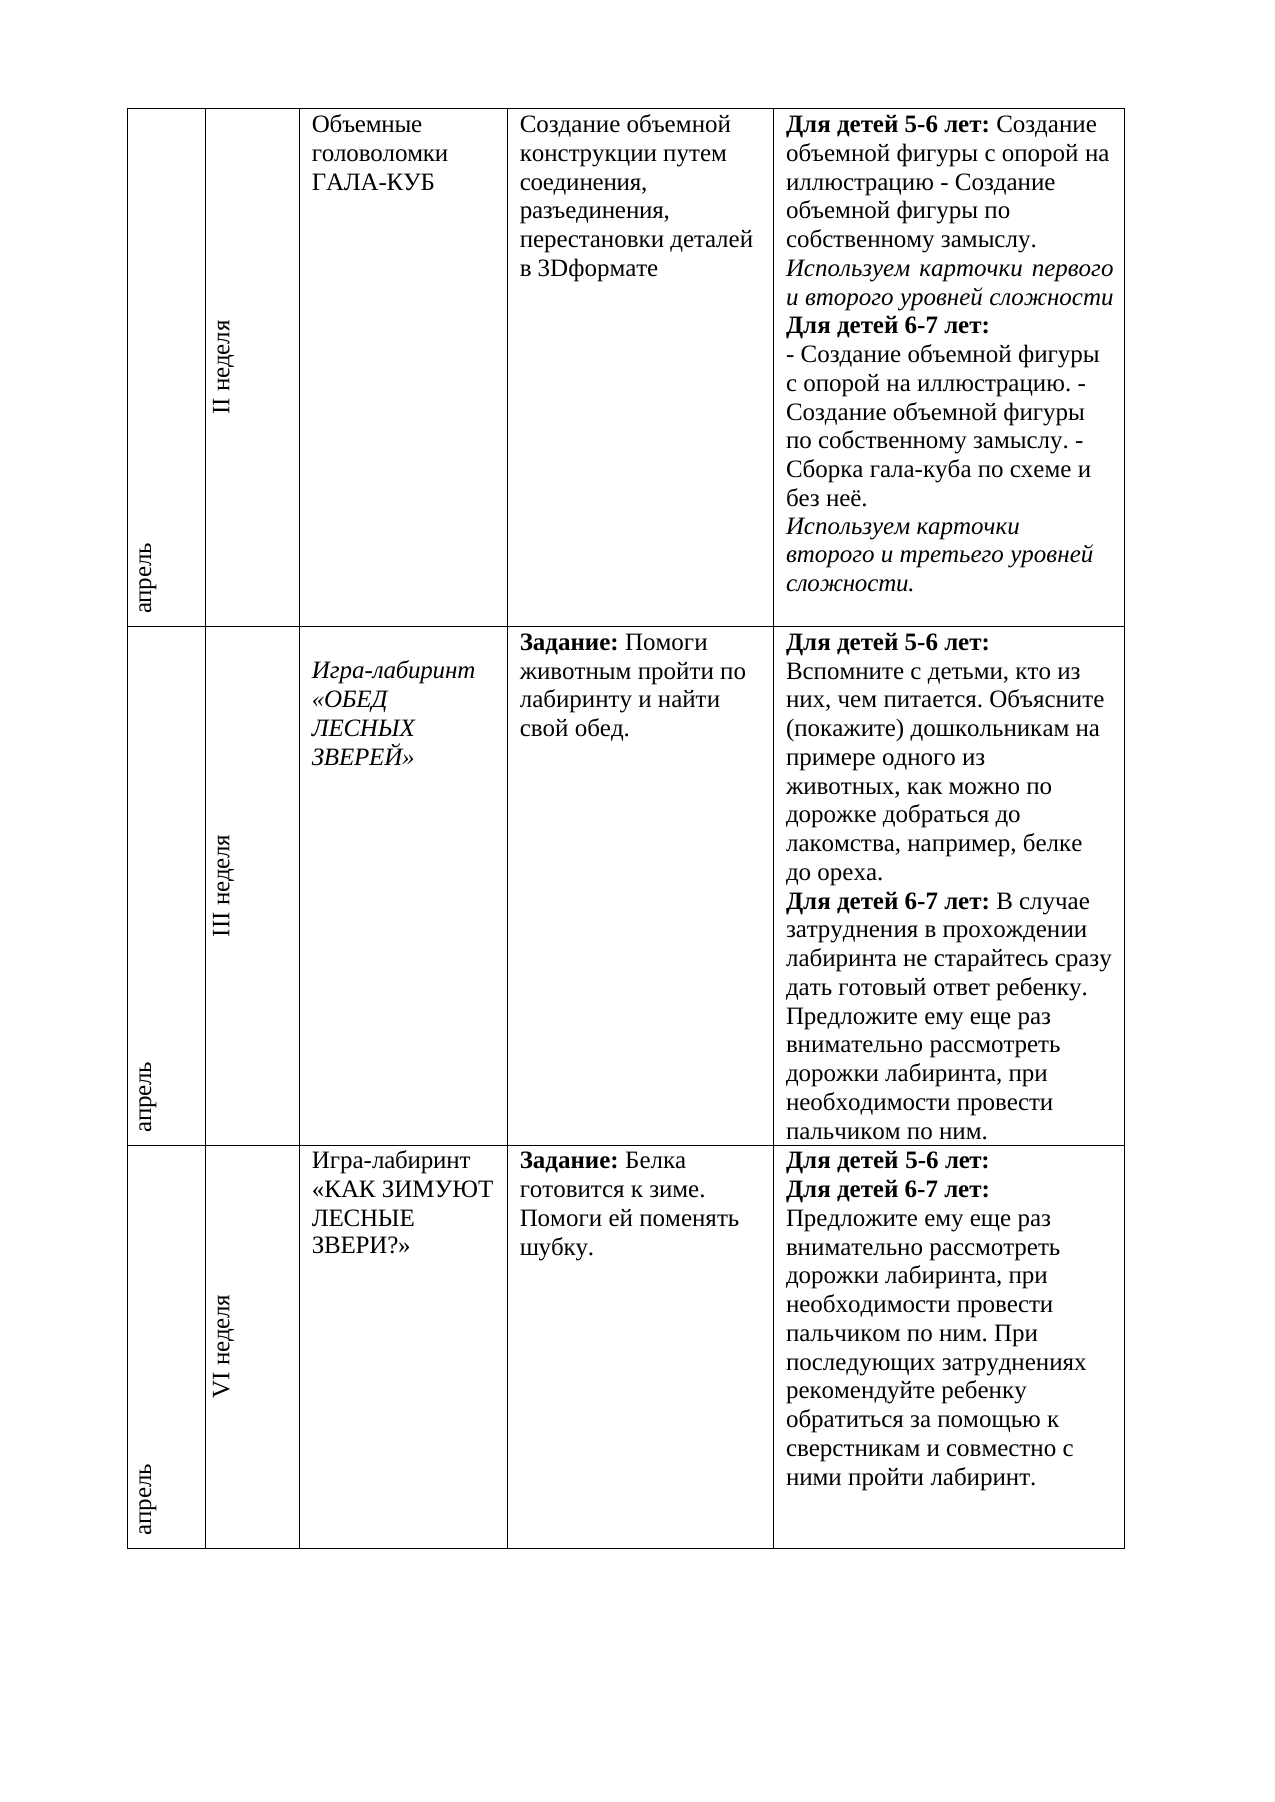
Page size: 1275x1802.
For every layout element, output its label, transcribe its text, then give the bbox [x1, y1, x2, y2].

table_cell Задание: Помоги животным пройти по лабиринту и найти свой обед. [508, 627, 773, 1144]
table_cell апрель [128, 1146, 205, 1548]
table_header апрель [128, 109, 205, 626]
table_cell Игра-лабиринт «КАК ЗИМУЮТ ЛЕСНЫЕ ЗВЕРИ?» [300, 1146, 507, 1548]
table_cell VI неделя [206, 1146, 299, 1548]
table_cell Задание: Белка готовится к зиме. Помоги ей поменять шубку. [508, 1146, 773, 1548]
table_header Для детей 5-6 лет: Создание объемной фигуры с опорой на иллюстрацию - Создание объемной фигуры по собственному замыслу. Используем карточки первого и второго уровней сложности Для детей 6-7 лет: - Создание объемной фигуры с опорой на иллюстрацию. - Создание объемной фигуры по собственному замыслу. - Сборка гала-куба по схеме и без неё. Используем карточки второго и третьего уровней сложности. [774, 109, 1124, 626]
table_header Объемные головоломки ГАЛА-КУБ [300, 109, 507, 626]
table_cell Для детей 5-6 лет: Вспомните с детьми, кто из них, чем питается. Объясните (покажите) дошкольникам на примере одного из животных, как можно по дорожке добраться до лакомства, например, белке до ореха. Для детей 6-7 лет: В случае затруднения в прохождении лабиринта не старайтесь сразу дать готовый ответ ребенку. Предложите ему еще раз внимательно рассмотреть дорожки лабиринта, при необходимости провести пальчиком по ним. [774, 627, 1124, 1144]
table_cell III неделя [206, 627, 299, 1144]
table_cell апрель [128, 627, 205, 1144]
table_cell Для детей 5-6 лет: Для детей 6-7 лет: Предложите ему еще раз внимательно рассмотреть дорожки лабиринта, при необходимости провести пальчиком по ним. При последующих затруднениях рекомендуйте ребенку обратиться за помощью к сверстникам и совместно с ними пройти лабиринт. [774, 1146, 1124, 1548]
table_header II неделя [206, 109, 299, 626]
table_cell Игра-лабиринт «ОБЕД ЛЕСНЫХ ЗВЕРЕЙ» [300, 627, 507, 1144]
table_header Создание объемной конструкции путем соединения, разъединения, перестановки деталей в 3Dформате [508, 109, 773, 626]
